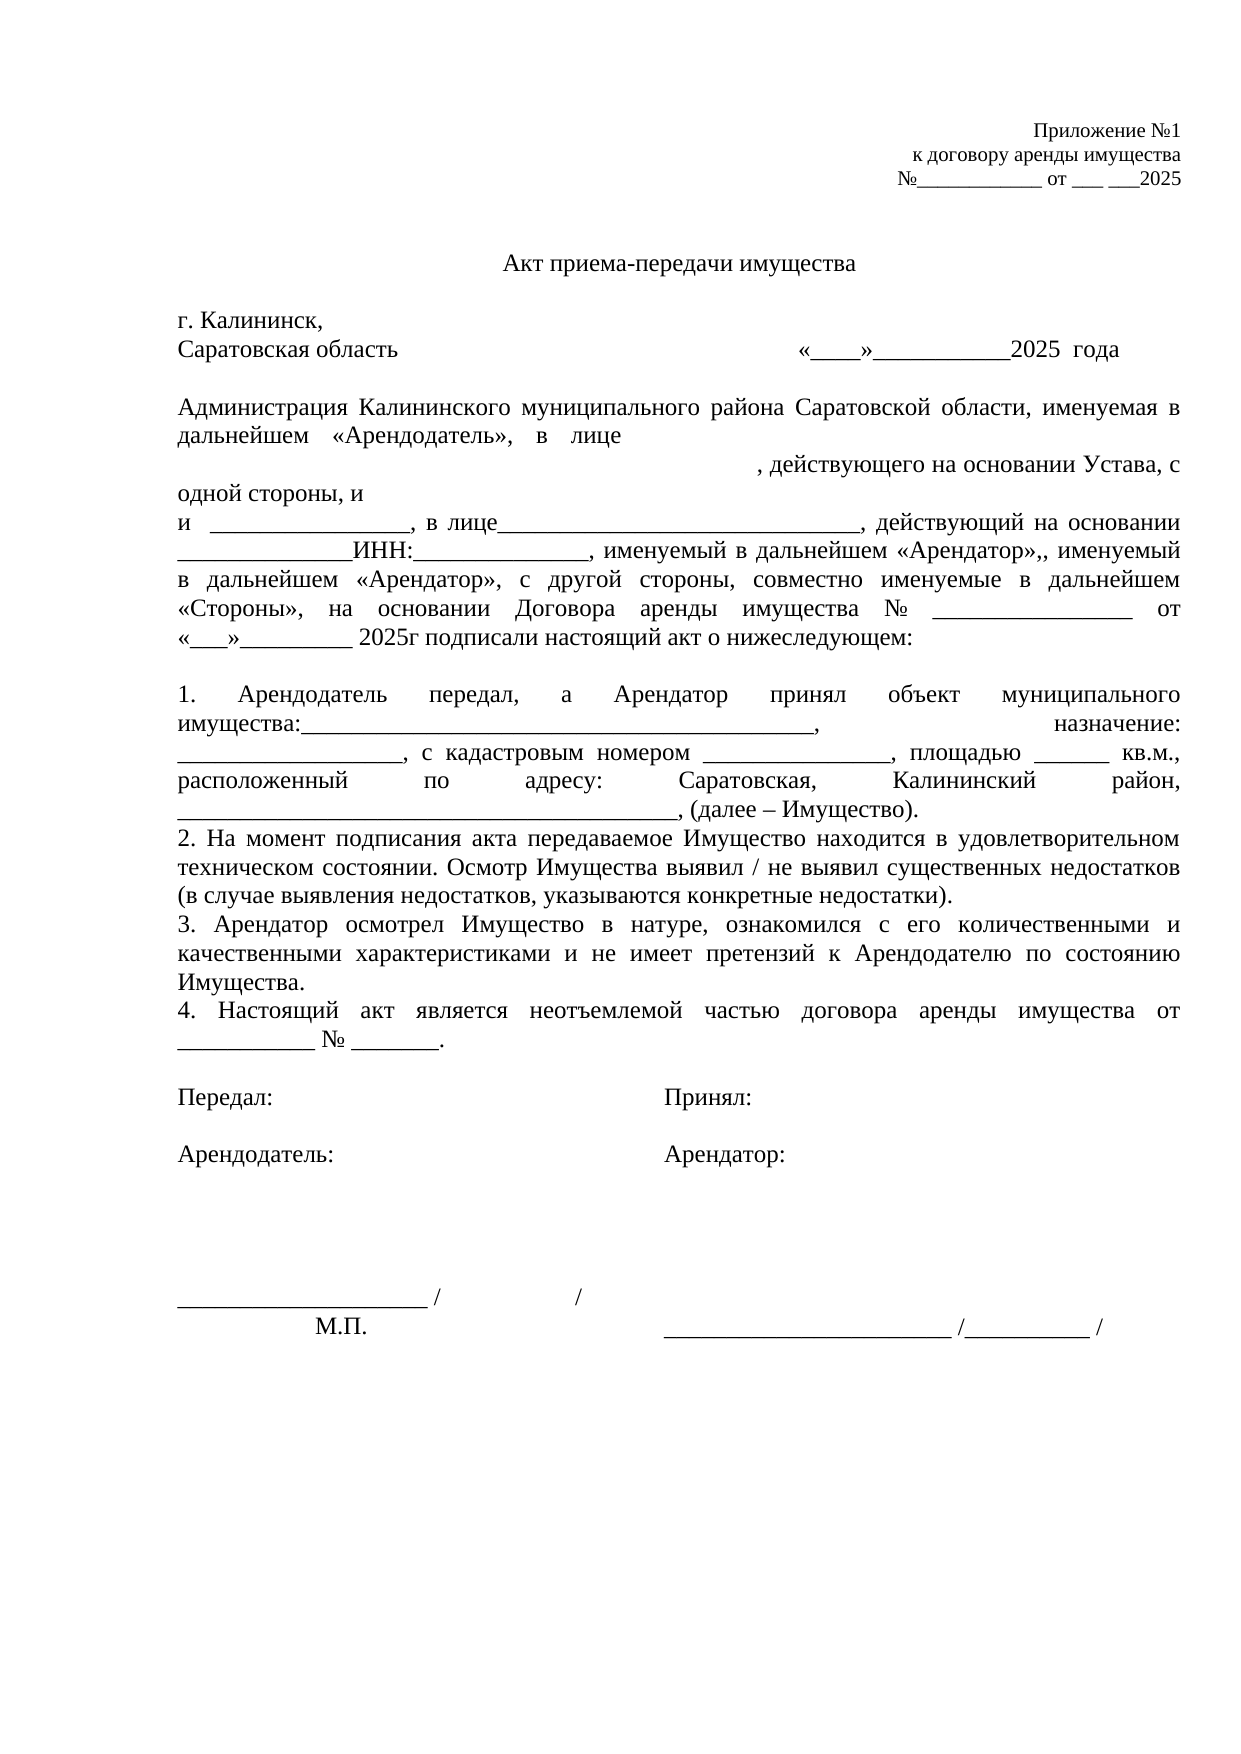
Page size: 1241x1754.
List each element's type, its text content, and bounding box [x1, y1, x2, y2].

table_cell Арендатор: [653, 1139, 1139, 1197]
text Приложение №1 [177, 118, 1181, 142]
table_cell _______________________ /__________ / [653, 1197, 1139, 1368]
table_header Принял: [653, 1082, 1139, 1139]
text 1. Арендодатель передал, а Арендатор принял объект муниципального имущества:_________________________________________, назначение: __________________, с кадастровым номером _______________, площадью ______ кв.м., расположенный по адресу: Саратовская, Калининский район, ________________________________________, (далее – Имущество). [177, 679, 1181, 823]
text г. Калининск, [177, 305, 1181, 334]
table_header Передал: [166, 1082, 653, 1139]
text Акт приема-передачи имущества [177, 248, 1181, 277]
table_cell Арендодатель: [166, 1139, 653, 1197]
text Саратовская область «____»___________2025 года [177, 334, 1181, 363]
table_cell Глава Калининского муниципального района Саратовской области ____________________ /В.Г. Лазарев/ М.П. [166, 1197, 653, 1368]
text 3. Арендатор осмотрел Имущество в натуре, ознакомился с его количественными и качественными характеристиками и не имеет претензий к Арендодателю по состоянию Имущества. [177, 909, 1181, 995]
text 4. Настоящий акт является неотъемлемой частью договора аренды имущества от ___________ № _______. [177, 995, 1181, 1053]
text №____________ от ___ ___2025 [177, 166, 1181, 190]
text к договору аренды имущества [177, 142, 1181, 166]
text Администрация Калининского муниципального района Саратовской области, именуемая в дальнейшем «Арендодатель», в лице главы Калининского муниципального района Саратовской области Лазарева Валерия Геннадьевича, действующего на основании Устава, с одной стороны, и [177, 392, 1181, 507]
text 2. На момент подписания акта передаваемое Имущество находится в удовлетворительном техническом состоянии. Осмотр Имущества выявил / не выявил существенных недостатков (в случае выявления недостатков, указываются конкретные недостатки). [177, 823, 1181, 909]
text и ________________, в лице_____________________________, действующий на основании ______________ИНН:______________, именуемый в дальнейшем «Арендатор»,, именуемый в дальнейшем «Арендатор», с другой стороны, совместно именуемые в дальнейшем «Стороны», на основании Договора аренды имущества № ________________ от «___»_________ 2025г подписали настоящий акт о нижеследующем: [177, 507, 1181, 650]
